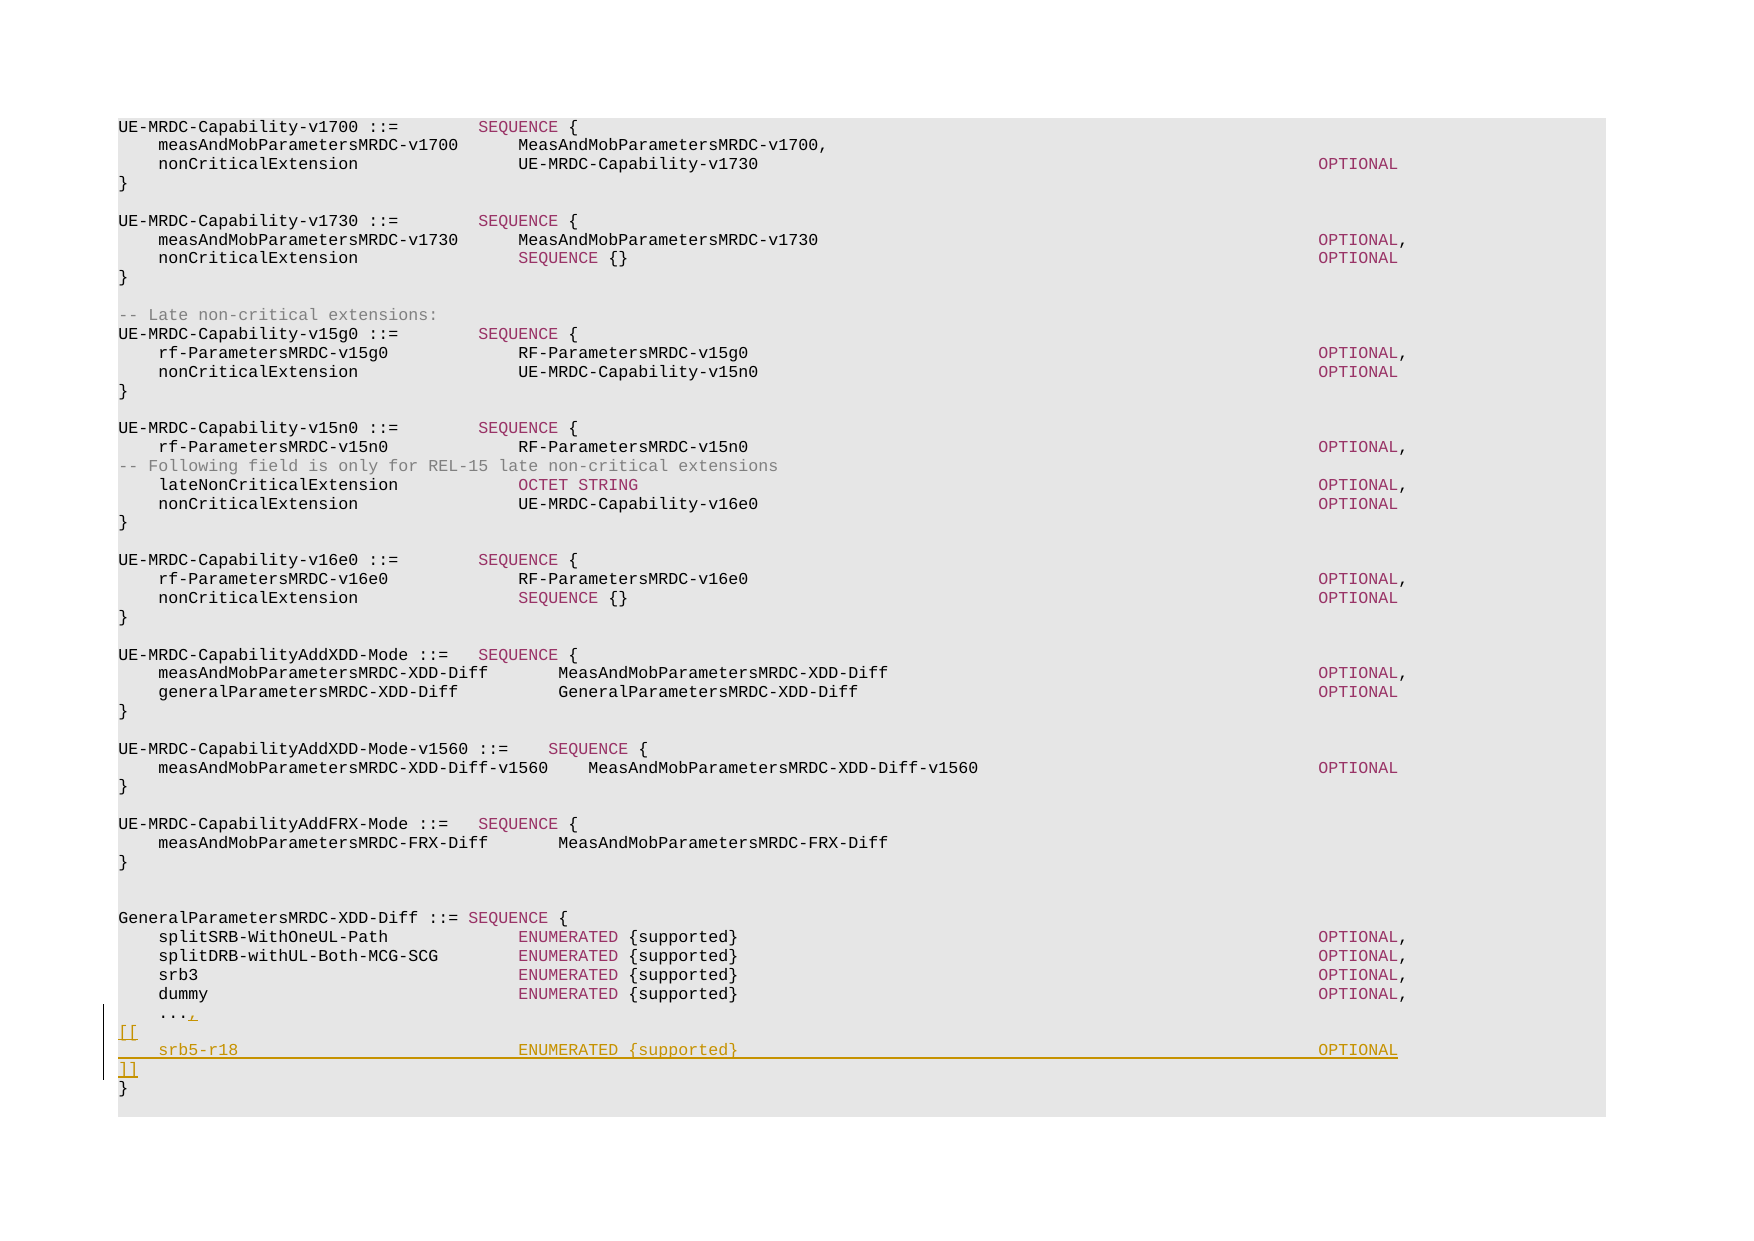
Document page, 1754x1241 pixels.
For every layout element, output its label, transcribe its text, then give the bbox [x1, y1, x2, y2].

text nonCriticalExtension UE-MRDC-Capability-v16e0 OPTIONAL [118, 495, 1606, 514]
text splitSRB-WithOneUL-Path ENUMERATED {supported} OPTIONAL, [118, 929, 1606, 948]
text } [118, 382, 1606, 401]
text measAndMobParametersMRDC-v1700 MeasAndMobParametersMRDC-v1700, [118, 137, 1606, 156]
text UE-MRDC-Capability-v1700 ::= SEQUENCE { [118, 118, 1606, 137]
text measAndMobParametersMRDC-FRX-Diff MeasAndMobParametersMRDC-FRX-Diff [118, 834, 1606, 853]
text ... [118, 1004, 1606, 1023]
text UE-MRDC-Capability-v15n0 ::= SEQUENCE { [118, 420, 1606, 439]
text UE-MRDC-CapabilityAddXDD-Mode-v1560 ::= SEQUENCE { [118, 740, 1606, 759]
text } [118, 175, 1606, 193]
text } [118, 269, 1606, 288]
text generalParametersMRDC-XDD-Diff GeneralParametersMRDC-XDD-Diff OPTIONAL [118, 684, 1606, 703]
text } [118, 703, 1606, 721]
text UE-MRDC-CapabilityAddXDD-Mode ::= SEQUENCE { [118, 646, 1606, 665]
text } [118, 514, 1606, 533]
text UE-MRDC-CapabilityAddFRX-Mode ::= SEQUENCE { [118, 816, 1606, 834]
text -- Following field is only for REL-15 late non-critical extensions [118, 457, 1606, 476]
text nonCriticalExtension SEQUENCE {} OPTIONAL [118, 589, 1606, 608]
text UE-MRDC-Capability-v16e0 ::= SEQUENCE { [118, 552, 1606, 571]
text GeneralParametersMRDC-XDD-Diff ::= SEQUENCE { [118, 910, 1606, 929]
text UE-MRDC-Capability-v1730 ::= SEQUENCE { [118, 212, 1606, 231]
text srb3 ENUMERATED {supported} OPTIONAL, [118, 967, 1606, 985]
text } [118, 608, 1606, 627]
text nonCriticalExtension UE-MRDC-Capability-v15n0 OPTIONAL [118, 363, 1606, 382]
text lateNonCriticalExtension OCTET STRING OPTIONAL, [118, 476, 1606, 495]
text -- Late non-critical extensions: [118, 307, 1606, 326]
text UE-MRDC-Capability-v15g0 ::= SEQUENCE { [118, 326, 1606, 344]
text splitDRB-withUL-Both-MCG-SCG ENUMERATED {supported} OPTIONAL, [118, 948, 1606, 967]
text rf-ParametersMRDC-v15g0 RF-ParametersMRDC-v15g0 OPTIONAL, [118, 344, 1606, 363]
text measAndMobParametersMRDC-XDD-Diff-v1560 MeasAndMobParametersMRDC-XDD-Diff-v1560 OPTIONAL [118, 759, 1606, 778]
text nonCriticalExtension UE-MRDC-Capability-v1730 OPTIONAL [118, 156, 1606, 175]
text } [118, 778, 1606, 797]
text measAndMobParametersMRDC-XDD-Diff MeasAndMobParametersMRDC-XDD-Diff OPTIONAL, [118, 665, 1606, 684]
text measAndMobParametersMRDC-v1730 MeasAndMobParametersMRDC-v1730 OPTIONAL, [118, 231, 1606, 250]
text rf-ParametersMRDC-v15n0 RF-ParametersMRDC-v15n0 OPTIONAL, [118, 439, 1606, 457]
text rf-ParametersMRDC-v16e0 RF-ParametersMRDC-v16e0 OPTIONAL, [118, 571, 1606, 589]
text } [118, 853, 1606, 872]
text dummy ENUMERATED {supported} OPTIONAL, [118, 985, 1606, 1004]
text nonCriticalExtension SEQUENCE {} OPTIONAL [118, 250, 1606, 269]
text } [118, 1080, 1606, 1098]
